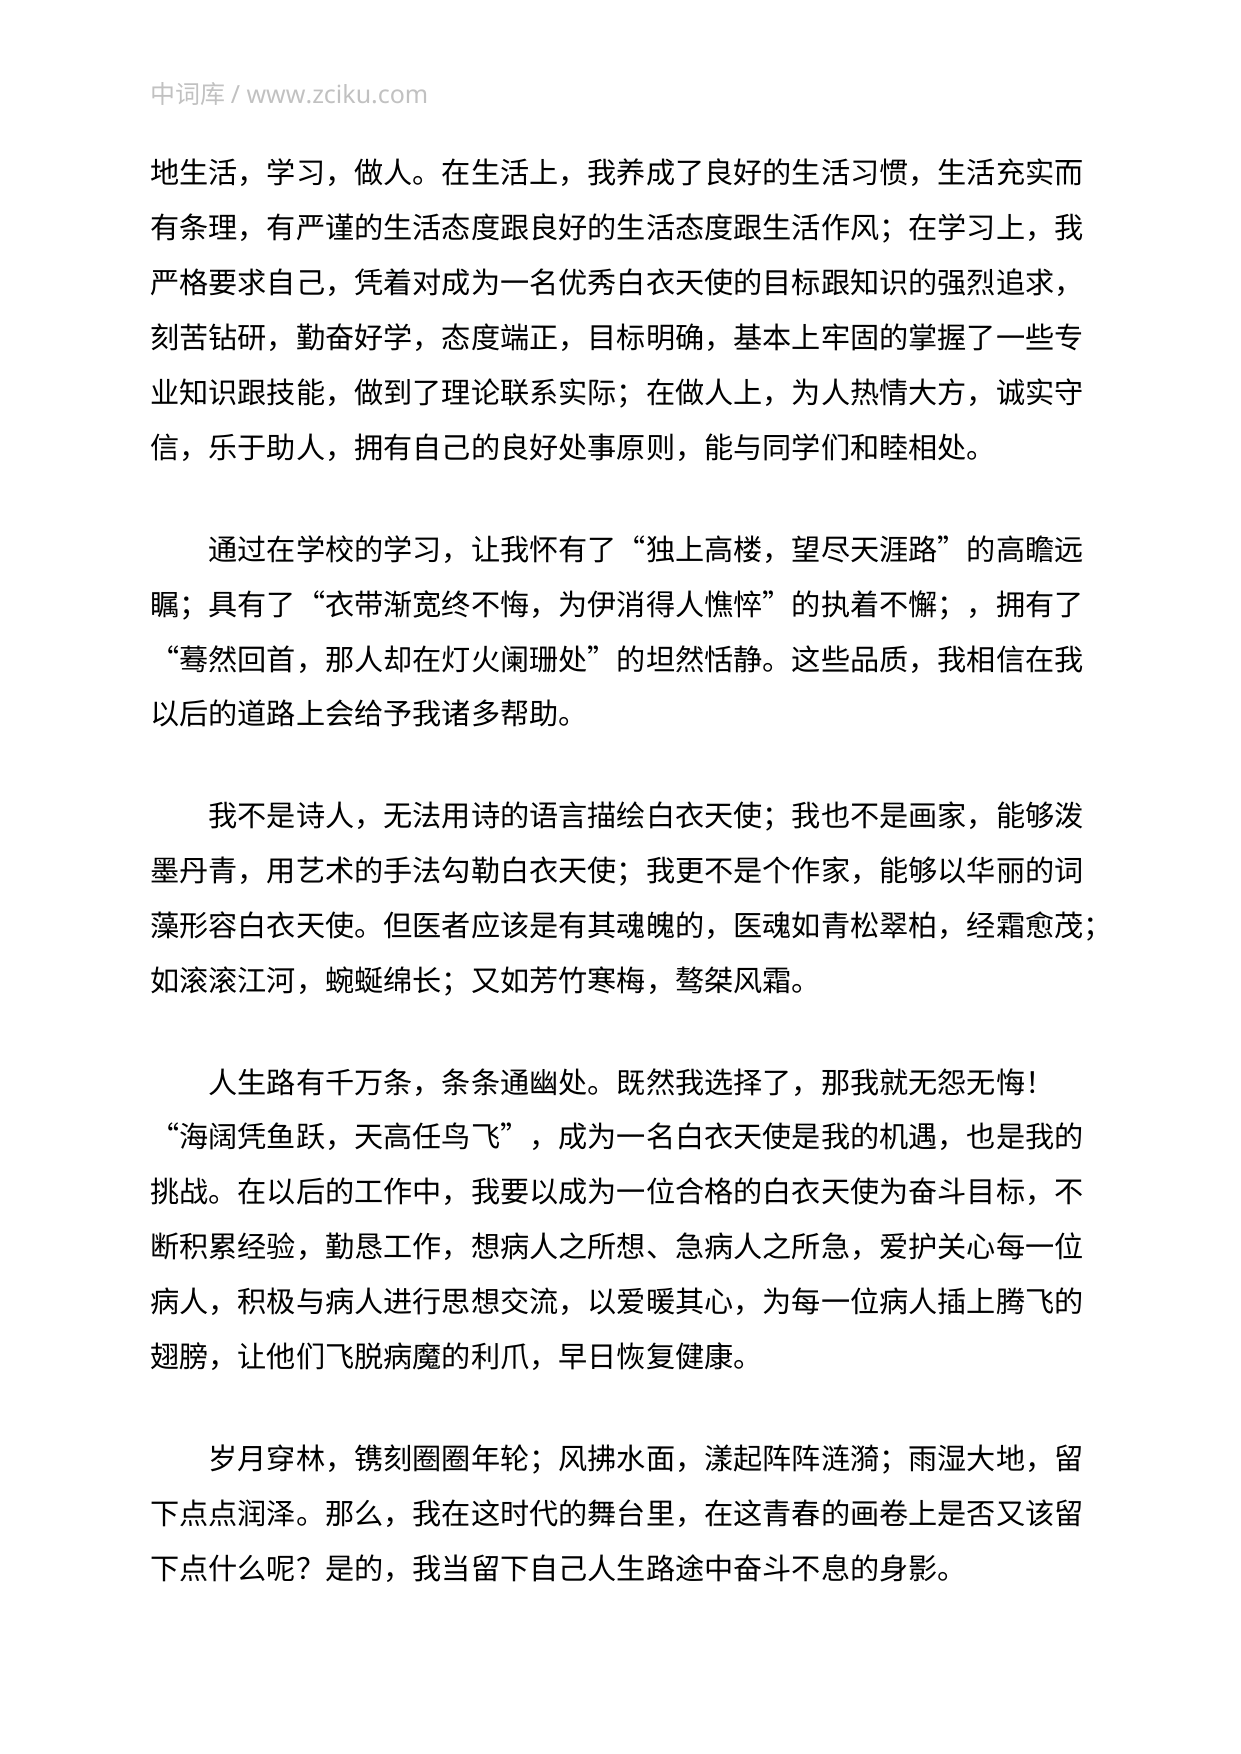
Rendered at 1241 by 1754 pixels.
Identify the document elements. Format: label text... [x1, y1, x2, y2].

text 我不是诗人，无法用诗的语言描绘白衣天使；我也不是画家，能够泼墨丹青，用艺术的手法勾勒白衣天使；我更不是个作家，能够以华丽的词藻形容白衣天使。但医者应该是有其魂魄的，医魂如青松翠柏，经霜愈茂；如滚滚江河，蜿蜒绵长；又如芳竹寒梅，骜桀风霜。 [150, 793, 1090, 1000]
text 岁月穿林，镌刻圈圈年轮；风拂水面，漾起阵阵涟漪；雨湿大地，留下点点润泽。那么，我在这时代的舞台里，在这青春的画卷上是否又该留下点什么呢？是的，我当留下自己人生路途中奋斗不息的身影。 [150, 1435, 1090, 1587]
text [150, 150, 1090, 467]
text 通过在学校的学习，让我怀有了“独上高楼，望尽天涯路”的高瞻远瞩；具有了“衣带渐宽终不悔，为伊消得人憔悴”的执着不懈；，拥有了“蓦然回首，那人却在灯火阑珊处”的坦然恬静。这些品质，我相信在我以后的道路上会给予我诸多帮助。 [150, 526, 1090, 733]
text 人生路有千万条，条条通幽处。既然我选择了，那我就无怨无悔！“海阔凭鱼跃，天高任鸟飞”，成为一名白衣天使是我的机遇，也是我的挑战。在以后的工作中，我要以成为一位合格的白衣天使为奋斗目标，不断积累经验，勤恳工作，想病人之所想、急病人之所急，爱护关心每一位病人，积极与病人进行思想交流，以爱暖其心，为每一位病人插上腾飞的翅膀，让他们飞脱病魔的利爪，早日恢复健康。 [150, 1059, 1090, 1376]
